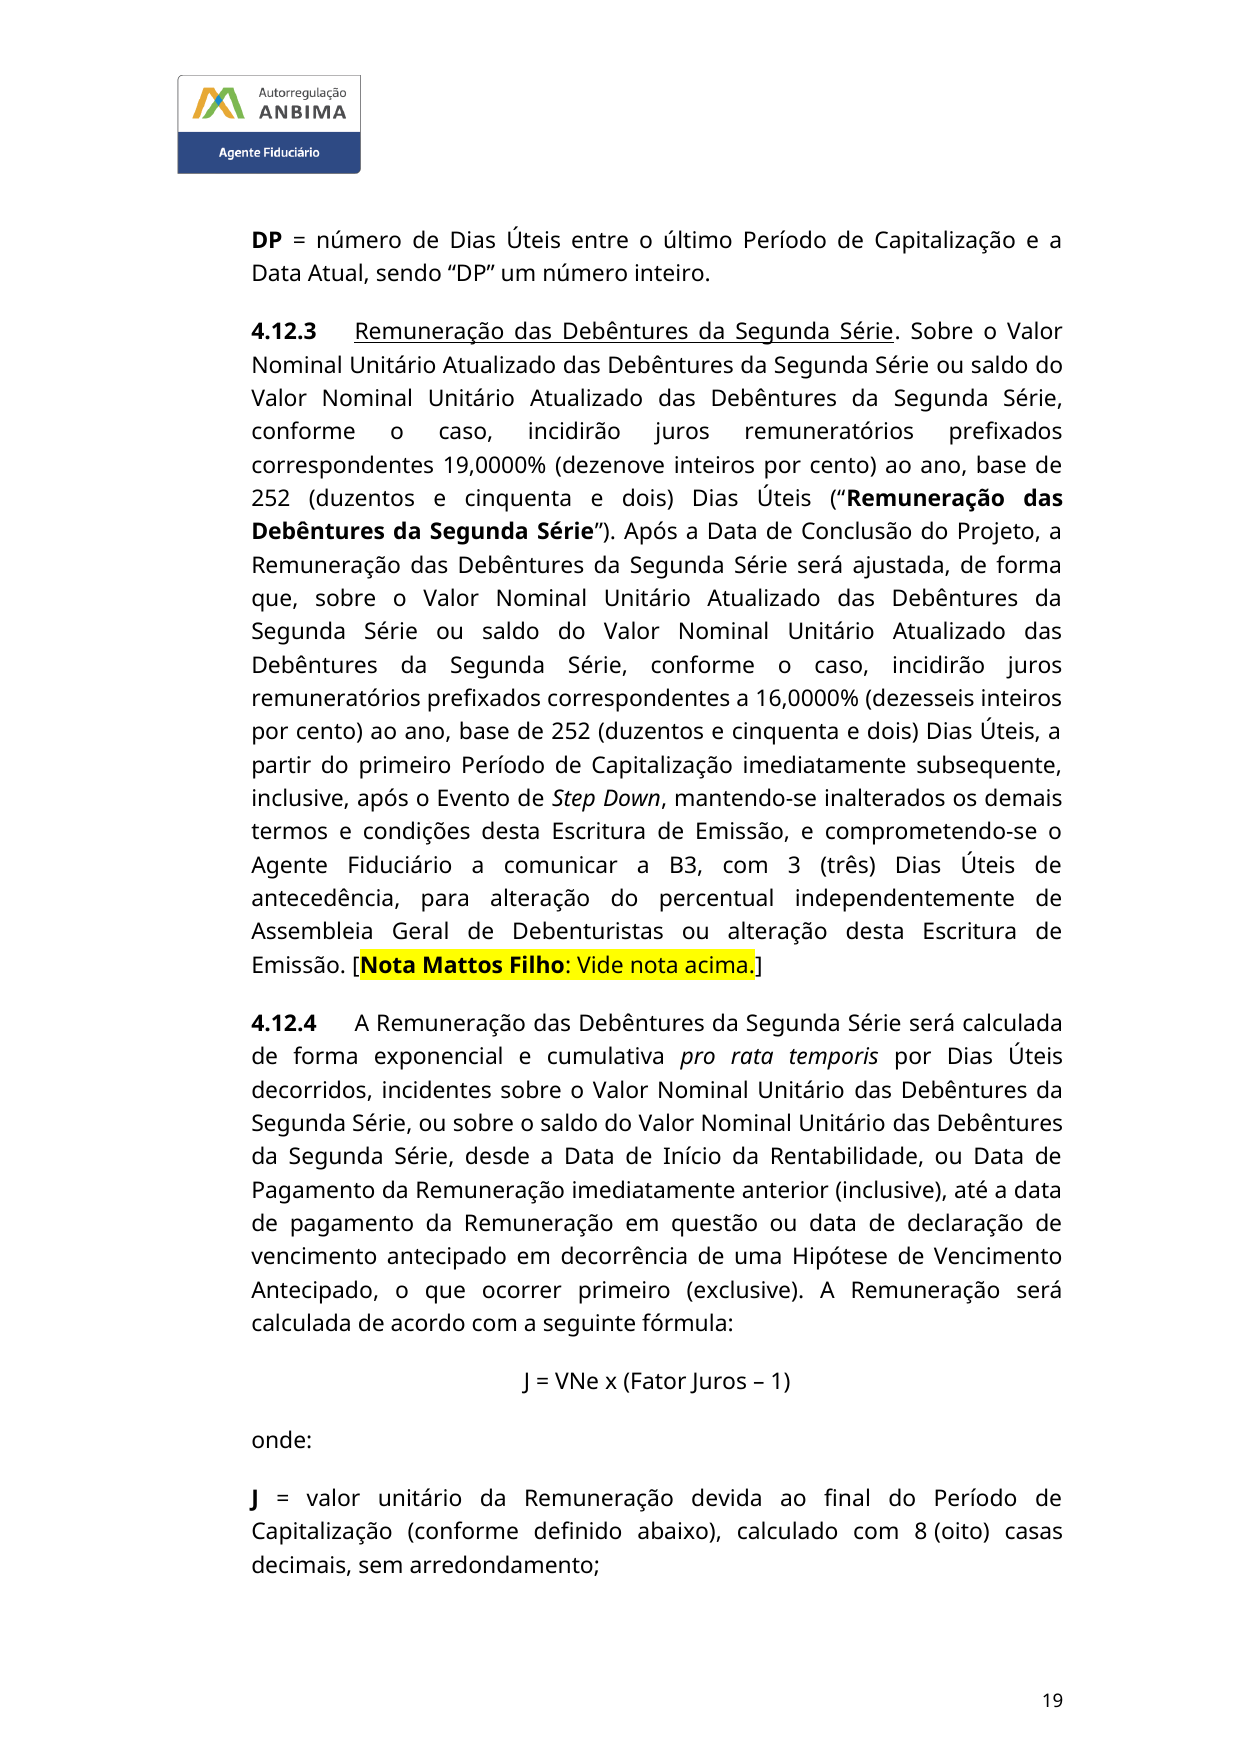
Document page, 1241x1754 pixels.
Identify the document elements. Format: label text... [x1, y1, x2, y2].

list DP = número de Dias Úteis entre o último Período de Capitalização e a Data Atual, sendo “DP” um número inteiro. [251, 222, 1063, 288]
text A Remuneração das Debêntures da Segunda Série será calculada de forma exponencial e cumulativa pro rata temporis por Dias Úteis decorridos, incidentes sobre o Valor Nominal Unitário das Debêntures da Segunda Série, ou sobre o saldo do Valor Nominal Unitário das Debêntures da Segunda Série, desde a Data de Início da Rentabilidade, ou Data de Pagamento da Remuneração imediatamente anterior (inclusive), até a data de pagamento da Remuneração em questão ou data de declaração de vencimento antecipado em decorrência de uma Hipótese de Vencimento Antecipado, o que ocorrer primeiro (exclusive). A Remuneração será calculada de acordo com a seguinte fórmula: [251, 1005, 1063, 1338]
picture [177, 75, 361, 174]
list J = VNe x (Fator Juros – 1) [251, 1363, 1063, 1397]
text Remuneração das Debêntures da Segunda Série. Sobre o Valor Nominal Unitário Atualizado das Debêntures da Segunda Série ou saldo do Valor Nominal Unitário Atualizado das Debêntures da Segunda Série, conforme o caso, incidirão juros remuneratórios prefixados correspondentes 19,0000% (dezenove inteiros por cento) ao ano, base de 252 (duzentos e cinquenta e dois) Dias Úteis (“Remuneração das Debêntures da Segunda Série”). Após a Data de Conclusão do Projeto, a Remuneração das Debêntures da Segunda Série será ajustada, de forma que, sobre o Valor Nominal Unitário Atualizado das Debêntures da Segunda Série ou saldo do Valor Nominal Unitário Atualizado das Debêntures da Segunda Série, conforme o caso, incidirão juros remuneratórios prefixados correspondentes a 16,0000% (dezesseis inteiros por cento) ao ano, base de 252 (duzentos e cinquenta e dois) Dias Úteis, a partir do primeiro Período de Capitalização imediatamente subsequente, inclusive, após o Evento de Step Down, mantendo-se inalterados os demais termos e condições desta Escritura de Emissão, e comprometendo-se o Agente Fiduciário a comunicar a B3, com 3 (três) Dias Úteis de antecedência, para alteração do percentual independentemente de Assembleia Geral de Debenturistas ou alteração desta Escritura de Emissão. [Nota Mattos Filho: Vide nota acima.] [251, 313, 1063, 980]
list onde: [251, 1422, 1063, 1455]
list J = valor unitário da Remuneração devida ao final do Período de Capitalização (conforme definido abaixo), calculado com 8 (oito) casas decimais, sem arredondamento; [251, 1480, 1063, 1580]
